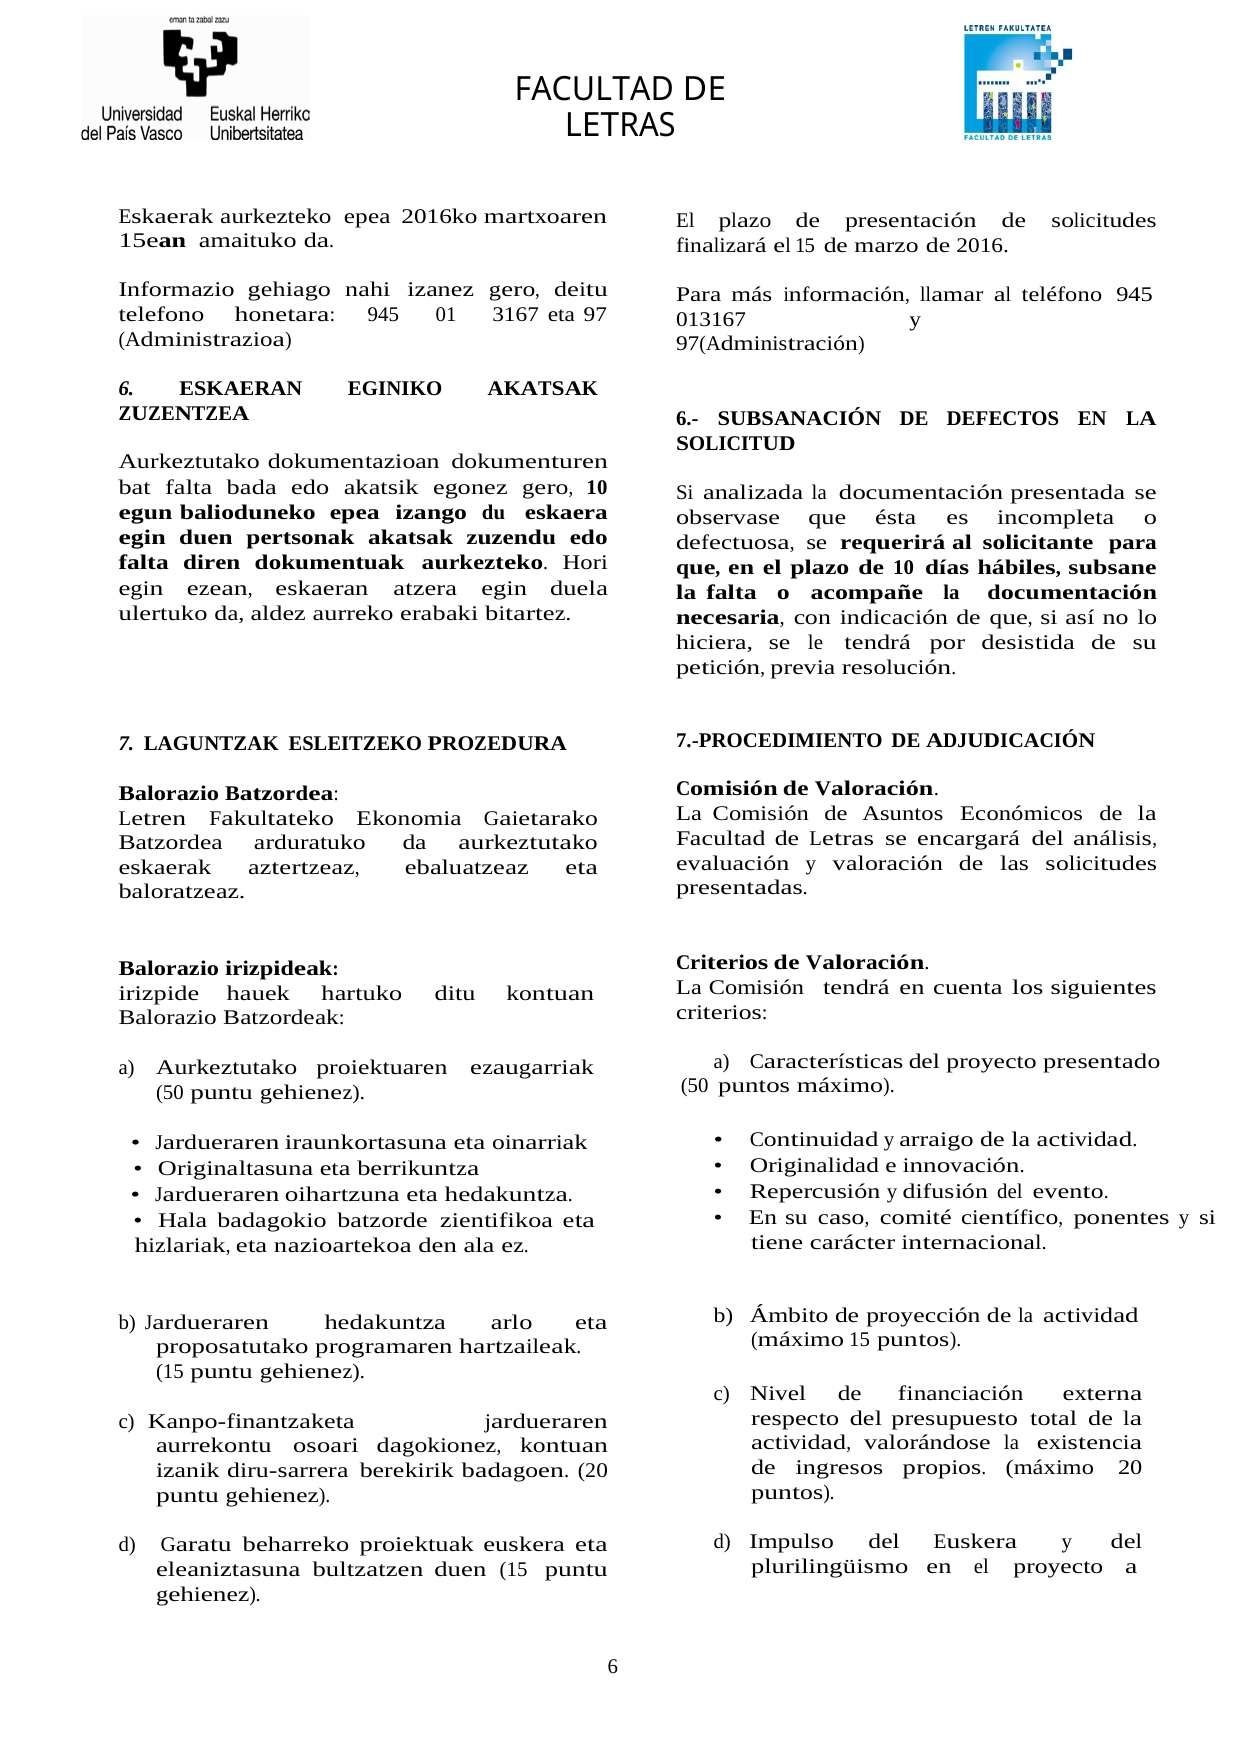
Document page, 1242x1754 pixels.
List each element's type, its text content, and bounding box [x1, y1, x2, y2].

text d) Garatu beharreko proiektuak euskera eta eleaniztasuna bultzatzen duen (15 puntu gehienez). [118, 1532, 607, 1606]
text 013167 y 97(Administración) [676, 307, 921, 355]
text • Hala badagokio batzorde zientifikoa eta hizlariak, eta nazioartekoa den ala ez. [133, 1207, 597, 1257]
text Letren Fakultateko Ekonomia Gaietarako Batzordea arduratuko da aurkeztutako eskaerak aztertzeaz, ebaluatzeaz eta baloratzeaz. [118, 805, 598, 903]
text b) Jardueraren hedakuntza arlo eta proposatutako programaren hartzaileak. [118, 1310, 607, 1358]
text (50 puntu gehienez). [156, 1080, 604, 1104]
picture [964, 25, 1073, 140]
text Balorazio irizpideak: [118, 955, 341, 979]
text b) Ámbito de proyección de la actividad [713, 1303, 1227, 1327]
text 7.-PROCEDIMIENTO DE ADJUDICACIÓN Comisión de Valoración. [676, 704, 1101, 800]
text Balorazio Batzordeak: [118, 1005, 352, 1029]
text • Originalidad e innovación. [713, 1153, 1227, 1177]
text a) Características del proyecto presentado [713, 1048, 1227, 1073]
text La Comisión de Asuntos Económicos de la Facultad de Letras se encargará del análisis, evaluación y valoración de las solicitudes presentadas. [676, 801, 1157, 899]
text • Jardueraren iraunkortasuna eta oinarriak [129, 1130, 588, 1154]
text 6.- SUBSANACIÓN DE DEFECTOS EN LA SOLICITUD [676, 406, 1156, 455]
text • Repercusión y difusión del evento. [713, 1179, 1227, 1203]
text Informazio gehiago nahi izanez gero, deitu telefono honetara: 945 01 3167 eta 97 (Administrazioa) [118, 277, 607, 351]
text Eskaerak aurkezteko epea 2016ko martxoaren 15ean amaituko da. [118, 204, 607, 252]
text (15 puntu gehienez). [156, 1359, 604, 1383]
text • Originaltasuna eta berrikuntza [133, 1156, 604, 1180]
text Si analizada la documentación presentada se observase que ésta es incompleta o defectuosa, se requerirá al solicitante para que, en el plazo de 10 días hábiles, subsane la falta o acompañe la documentación necesaria, con indicación de que, si así no lo hiciera, se le tendrá por desistida de su petición, previa resolución. [676, 480, 1157, 679]
text 6. ESKAERAN EGINIKO AKATSAK ZUZENTZEA [118, 375, 598, 425]
text Para más información, llamar al teléfono 945 [676, 282, 1156, 306]
text Aurkeztutako dokumentazioan dokumenturen bat falta bada edo akatsik egonez gero, 10 egun balioduneko epea izango du eskaera egin duen pertsonak akatsak zuzendu edo falta diren dokumentuak aurkezteko. Hori egin ezean, eskaeran atzera egin duela ulertuko da, aldez aurreko erabaki bitartez. [118, 449, 608, 625]
text a) Aurkeztutako proiektuaren ezaugarriak [118, 1055, 597, 1079]
picture [81, 15, 310, 140]
text 7. LAGUNTZAK ESLEITZEKO PROZEDURA Balorazio Batzordea: [118, 705, 571, 805]
text d) Impulso del Euskera y del plurilingüismo en el proyecto a [713, 1529, 1142, 1578]
text c) Kanpo-finantzaketa jardueraren aurrekontu osoari dagokionez, kontuan izanik diru-sarrera berekirik badagoen. (20 puntu gehienez). [118, 1409, 608, 1507]
text (50 puntos máximo). [681, 1073, 897, 1097]
text Criterios de Valoración. [676, 950, 932, 974]
text irizpide hauek hartuko ditu kontuan [118, 981, 598, 1004]
text • En su caso, comité científico, ponentes y si tiene carácter internacional. [713, 1205, 1219, 1254]
text • Continuidad y arraigo de la actividad. [713, 1127, 1227, 1151]
text La Comisión tendrá en cuenta los siguientes criterios: [676, 975, 1156, 1024]
text • Jardueraren oihartzuna eta hedakuntza. [129, 1182, 573, 1206]
text (máximo 15 puntos). [751, 1327, 1227, 1351]
text El plazo de presentación de solicitudes finalizará el 15 de marzo de 2016. [676, 208, 1157, 257]
text c) Nivel de financiación externa respecto del presupuesto total de la actividad, valorándose la existencia de ingresos propios. (máximo 20 puntos). [713, 1381, 1142, 1504]
